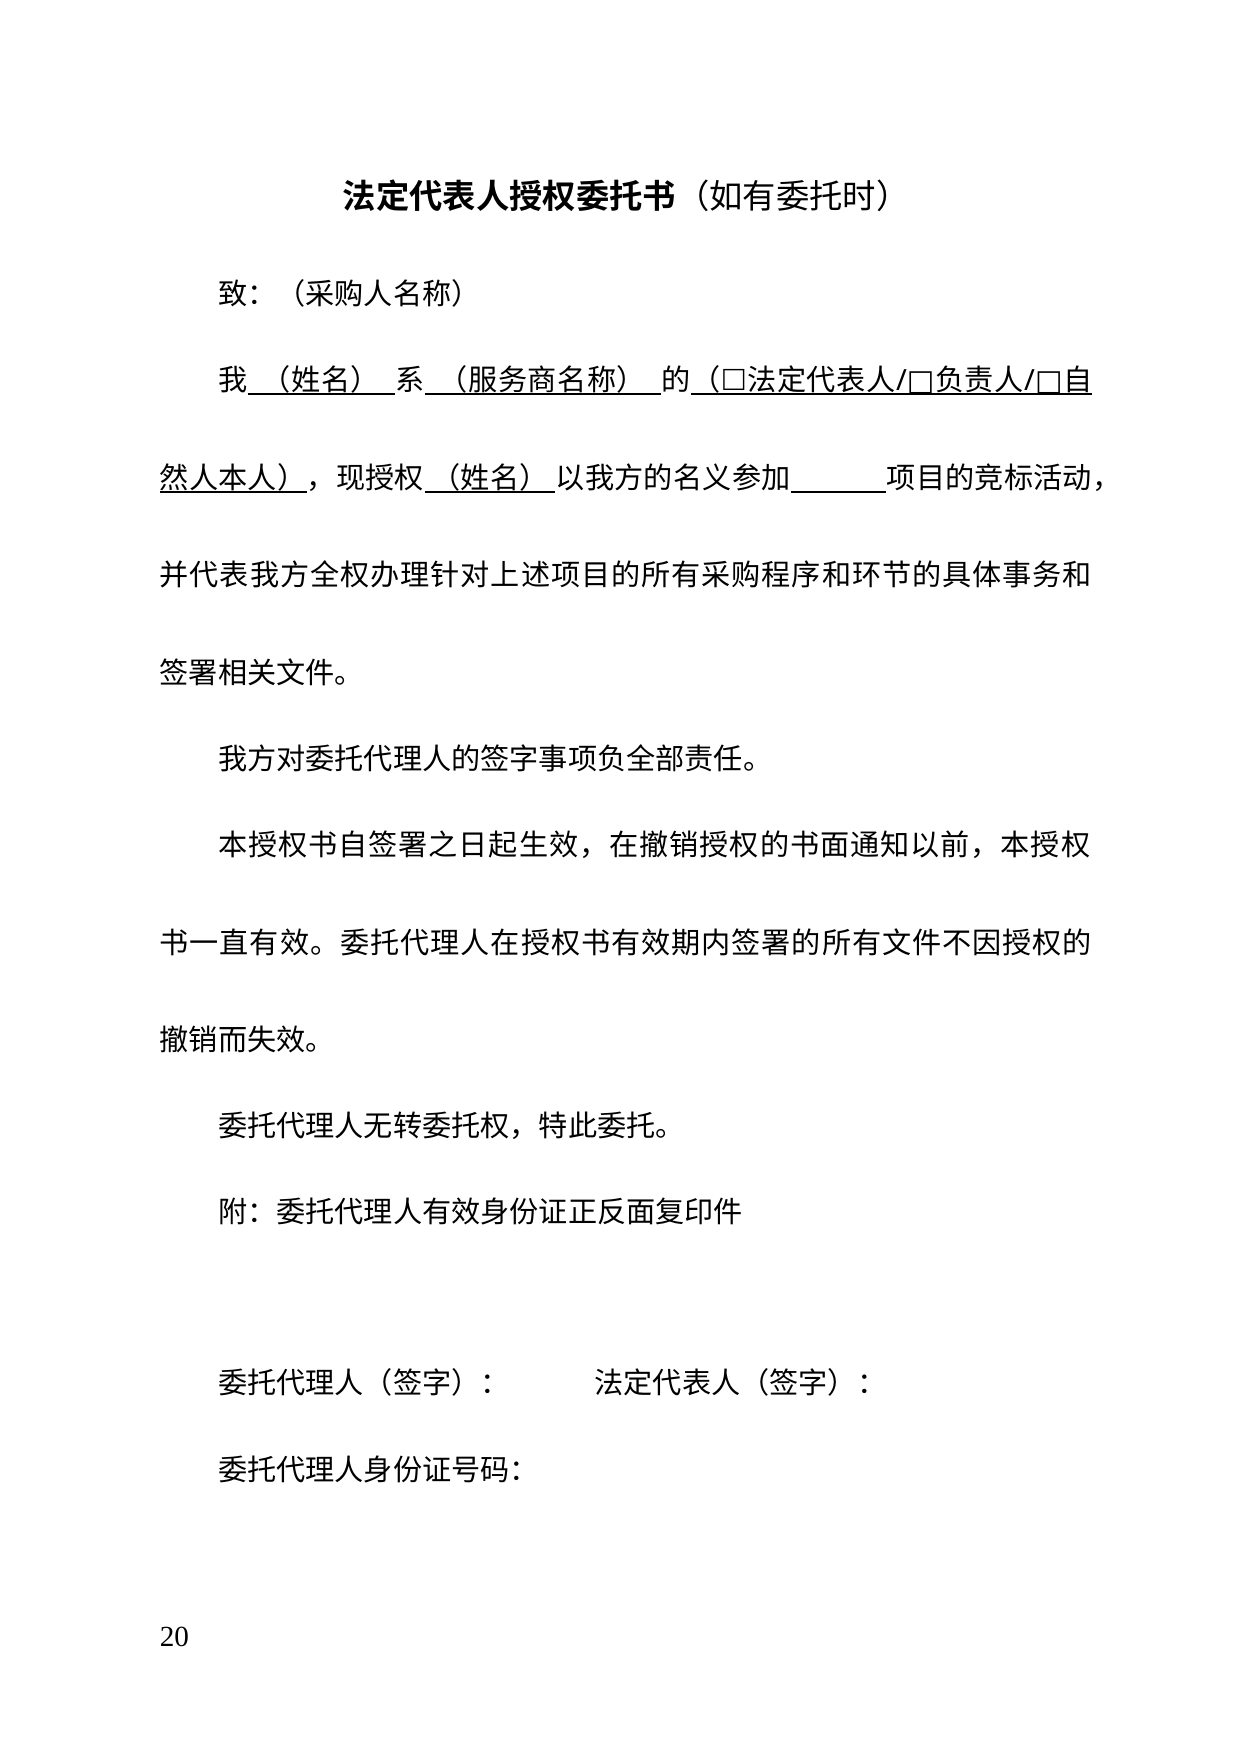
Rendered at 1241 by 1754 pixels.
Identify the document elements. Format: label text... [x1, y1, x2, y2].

text 我方对委托代理人的签字事项负全部责任。 [159, 724, 1093, 789]
text 本授权书自签署之日起生效，在撤销授权的书面通知以前，本授权书一直有效。委托代理人在授权书有效期内签署的所有文件不因授权的撤销而失效。 [159, 810, 1093, 1070]
text 我 （姓名） 系 （服务商名称） 的（法定代表人/□负责人/□自然人本人），现授权 （姓名） 以我方的名义参加 项目的竞标活动，并代表我方全权办理针对上述项目的所有采购程序和环节的具体事务和签署相关文件。 [159, 346, 1093, 703]
text 附：委托代理人有效身份证正反面复印件 [159, 1178, 1093, 1243]
text 法定代表人授权委托书（如有委托时） [159, 162, 1093, 227]
text 委托代理人（签字）： 法定代表人（签字）： [159, 1349, 1093, 1414]
text 委托代理人身份证号码： [159, 1435, 1093, 1500]
text 委托代理人无转委托权，特此委托。 [159, 1092, 1093, 1157]
text 致：（采购人名称） [159, 259, 1093, 324]
